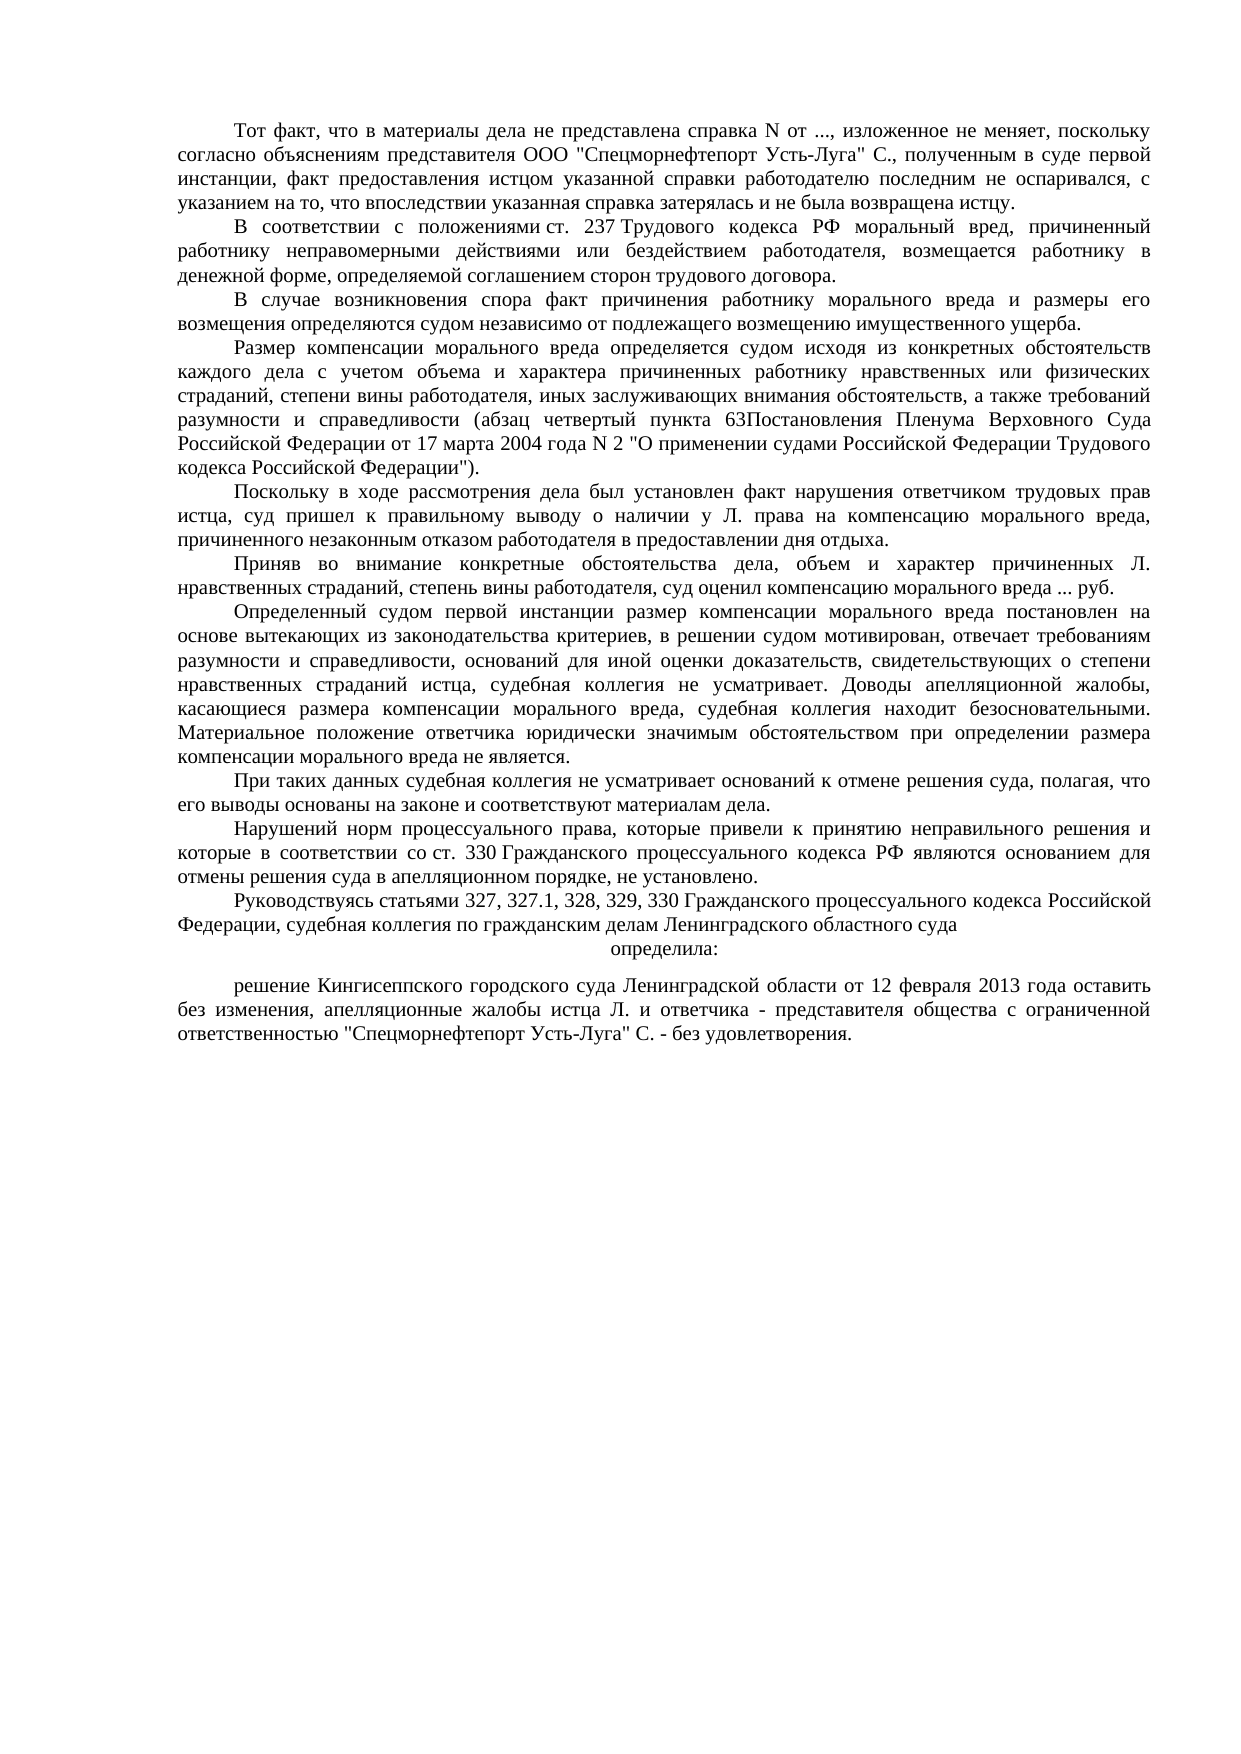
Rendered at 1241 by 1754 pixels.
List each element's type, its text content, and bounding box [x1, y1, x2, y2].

text решение Кингисеппского городского суда Ленинградской области от 12 февраля 2013 года оставить без изменения, апелляционные жалобы истца Л. и ответчика - представителя общества с ограниченной ответственностью "Спецморнефтепорт Усть-Луга" С. - без удовлетворения. [177, 973, 1152, 1045]
text Размер компенсации морального вреда определяется судом исходя из конкретных обстоятельств каждого дела с учетом объема и характера причиненных работнику нравственных или физических страданий, степени вины работодателя, иных заслуживающих внимания обстоятельств, а также требований разумности и справедливости (абзац четвертый пункта 63Постановления Пленума Верховного Суда Российской Федерации от 17 марта 2004 года N 2 "О применении судами Российской Федерации Трудового кодекса Российской Федерации"). [177, 335, 1152, 479]
text В случае возникновения спора факт причинения работнику морального вреда и размеры его возмещения определяются судом независимо от подлежащего возмещению имущественного ущерба. [177, 287, 1152, 335]
text При таких данных судебная коллегия не усматривает оснований к отмене решения суда, полагая, что его выводы основаны на законе и соответствуют материалам дела. [177, 768, 1152, 816]
text Тот факт, что в материалы дела не представлена справка N от ..., изложенное не меняет, поскольку согласно объяснениям представителя ООО "Спецморнефтепорт Усть-Луга" С., полученным в суде первой инстанции, факт предоставления истцом указанной справки работодателю последним не оспаривался, с указанием на то, что впоследствии указанная справка затерялась и не была возвращена истцу. [177, 118, 1152, 214]
text Нарушений норм процессуального права, которые привели к принятию неправильного решения и которые в соответствии со ст. 330 Гражданского процессуального кодекса РФ являются основанием для отмены решения суда в апелляционном порядке, не установлено. [177, 816, 1152, 888]
text Приняв во внимание конкретные обстоятельства дела, объем и характер причиненных Л. нравственных страданий, степень вины работодателя, суд оценил компенсацию морального вреда ... руб. [177, 551, 1152, 599]
text определила: [177, 936, 1152, 960]
text Определенный судом первой инстанции размер компенсации морального вреда постановлен на основе вытекающих из законодательства критериев, в решении судом мотивирован, отвечает требованиям разумности и справедливости, оснований для иной оценки доказательств, свидетельствующих о степени нравственных страданий истца, судебная коллегия не усматривает. Доводы апелляционной жалобы, касающиеся размера компенсации морального вреда, судебная коллегия находит безосновательными. Материальное положение ответчика юридически значимым обстоятельством при определении размера компенсации морального вреда не является. [177, 599, 1152, 768]
text В соответствии с положениями ст. 237 Трудового кодекса РФ моральный вред, причиненный работнику неправомерными действиями или бездействием работодателя, возмещается работнику в денежной форме, определяемой соглашением сторон трудового договора. [177, 214, 1152, 287]
text Поскольку в ходе рассмотрения дела был установлен факт нарушения ответчиком трудовых прав истца, суд пришел к правильному выводу о наличии у Л. права на компенсацию морального вреда, причиненного незаконным отказом работодателя в предоставлении дня отдыха. [177, 479, 1152, 551]
text Руководствуясь статьями 327, 327.1, 328, 329, 330 Гражданского процессуального кодекса Российской Федерации, судебная коллегия по гражданским делам Ленинградского областного суда [177, 888, 1152, 936]
